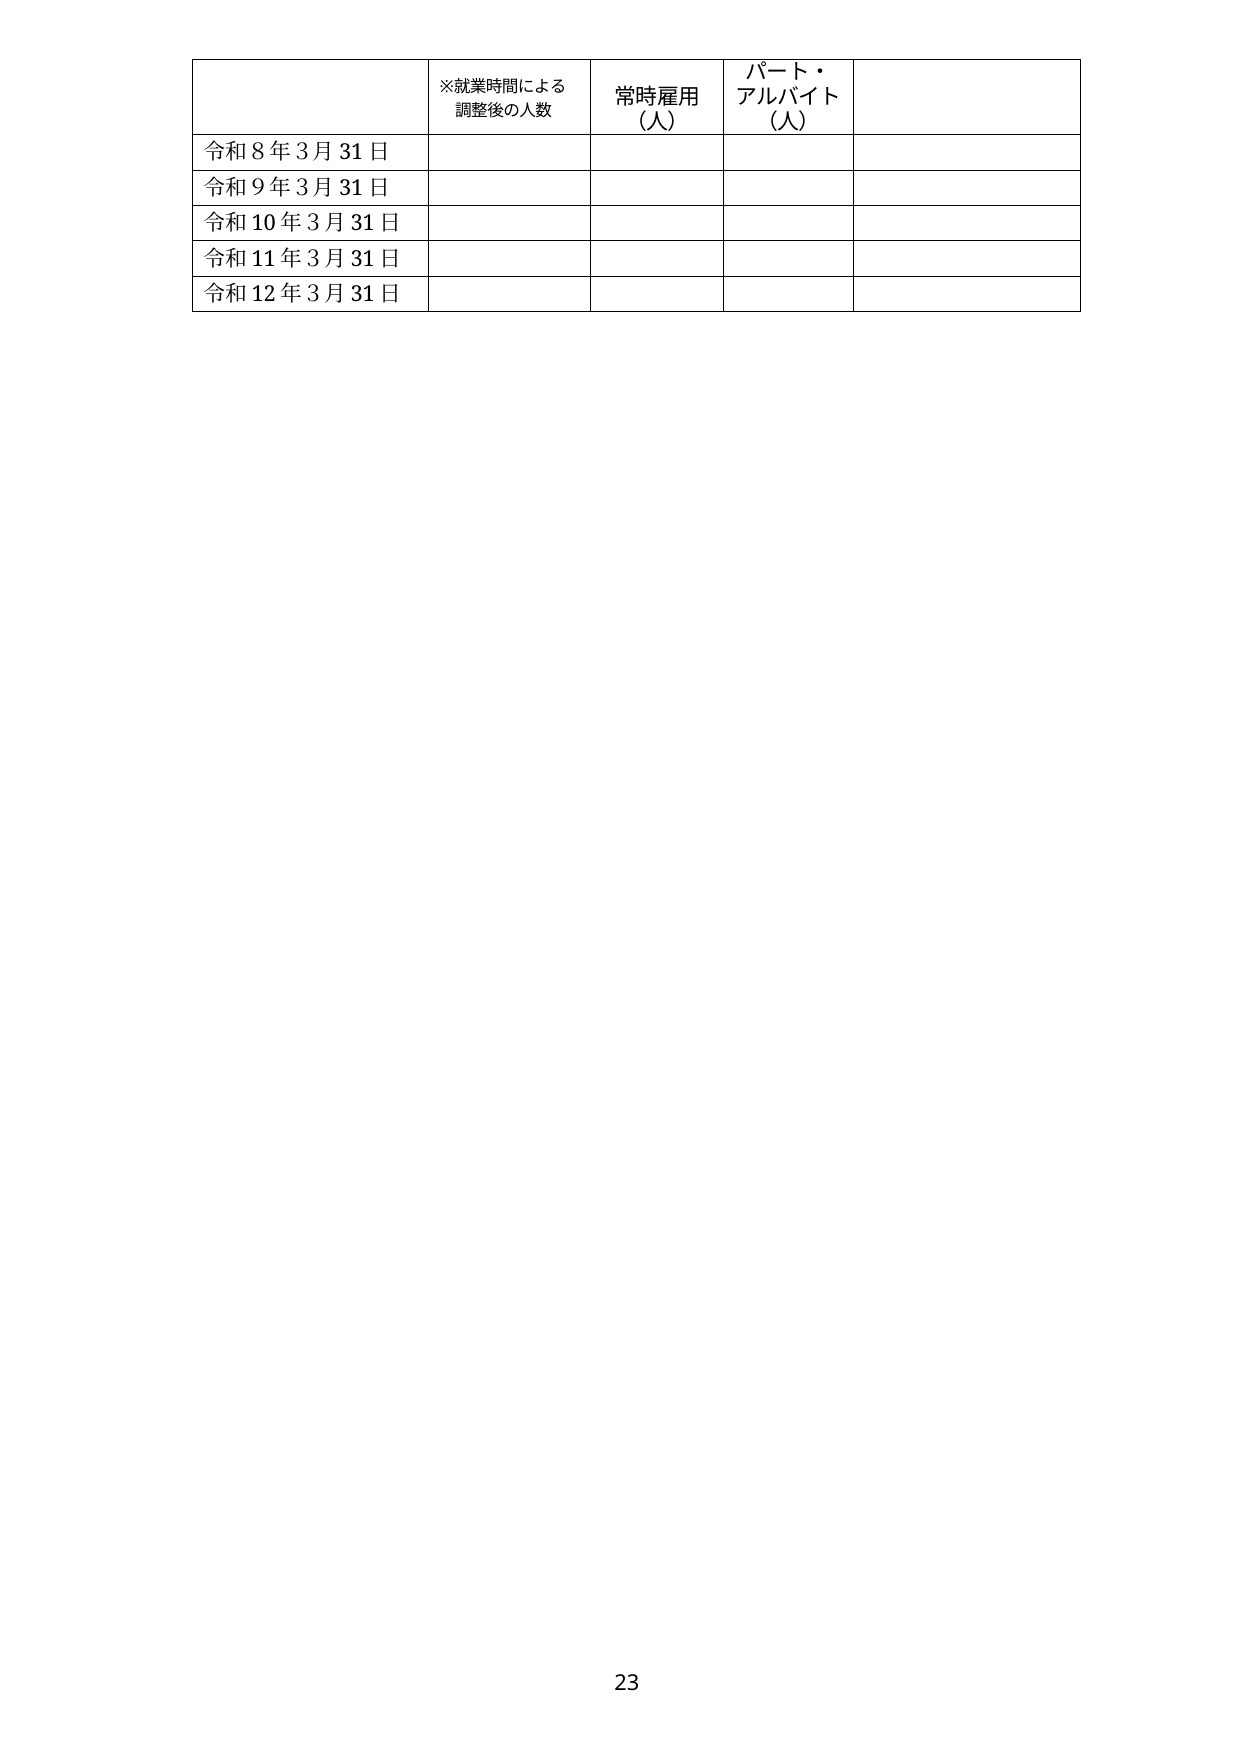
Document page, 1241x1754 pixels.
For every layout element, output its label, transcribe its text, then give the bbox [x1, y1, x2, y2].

table_cell 令和11年３月31日 [193, 241, 428, 276]
table_cell 常時雇用（人） [591, 60, 723, 134]
table_cell パート・ アルバイト （人） [724, 60, 853, 134]
table_cell 令和８年３月31日 [193, 135, 428, 169]
table_cell 令和10年３月31日 [193, 206, 428, 240]
table_cell [724, 206, 853, 240]
table_cell [429, 135, 590, 169]
table_cell 令和９年３月31日 [193, 171, 428, 205]
table_cell [854, 171, 1080, 205]
table_cell [854, 277, 1080, 311]
table_cell [854, 135, 1080, 169]
table_cell [724, 277, 853, 311]
table_cell [591, 206, 723, 240]
table_cell [724, 171, 853, 205]
table_cell [854, 60, 1080, 134]
table_cell [429, 171, 590, 205]
table_cell [591, 241, 723, 276]
table_header 対象日 [193, 60, 428, 134]
table_cell [724, 241, 853, 276]
table_cell [724, 135, 853, 169]
table_cell [429, 241, 590, 276]
table_cell 令和12年３月31日 [193, 277, 428, 311]
table_cell ※就業時間による 調整後の人数 [429, 60, 590, 134]
table_cell [854, 241, 1080, 276]
table_cell [591, 135, 723, 169]
table_cell [854, 206, 1080, 240]
table_cell [591, 171, 723, 205]
table_cell [429, 277, 590, 311]
table_cell [591, 277, 723, 311]
table_cell [429, 206, 590, 240]
